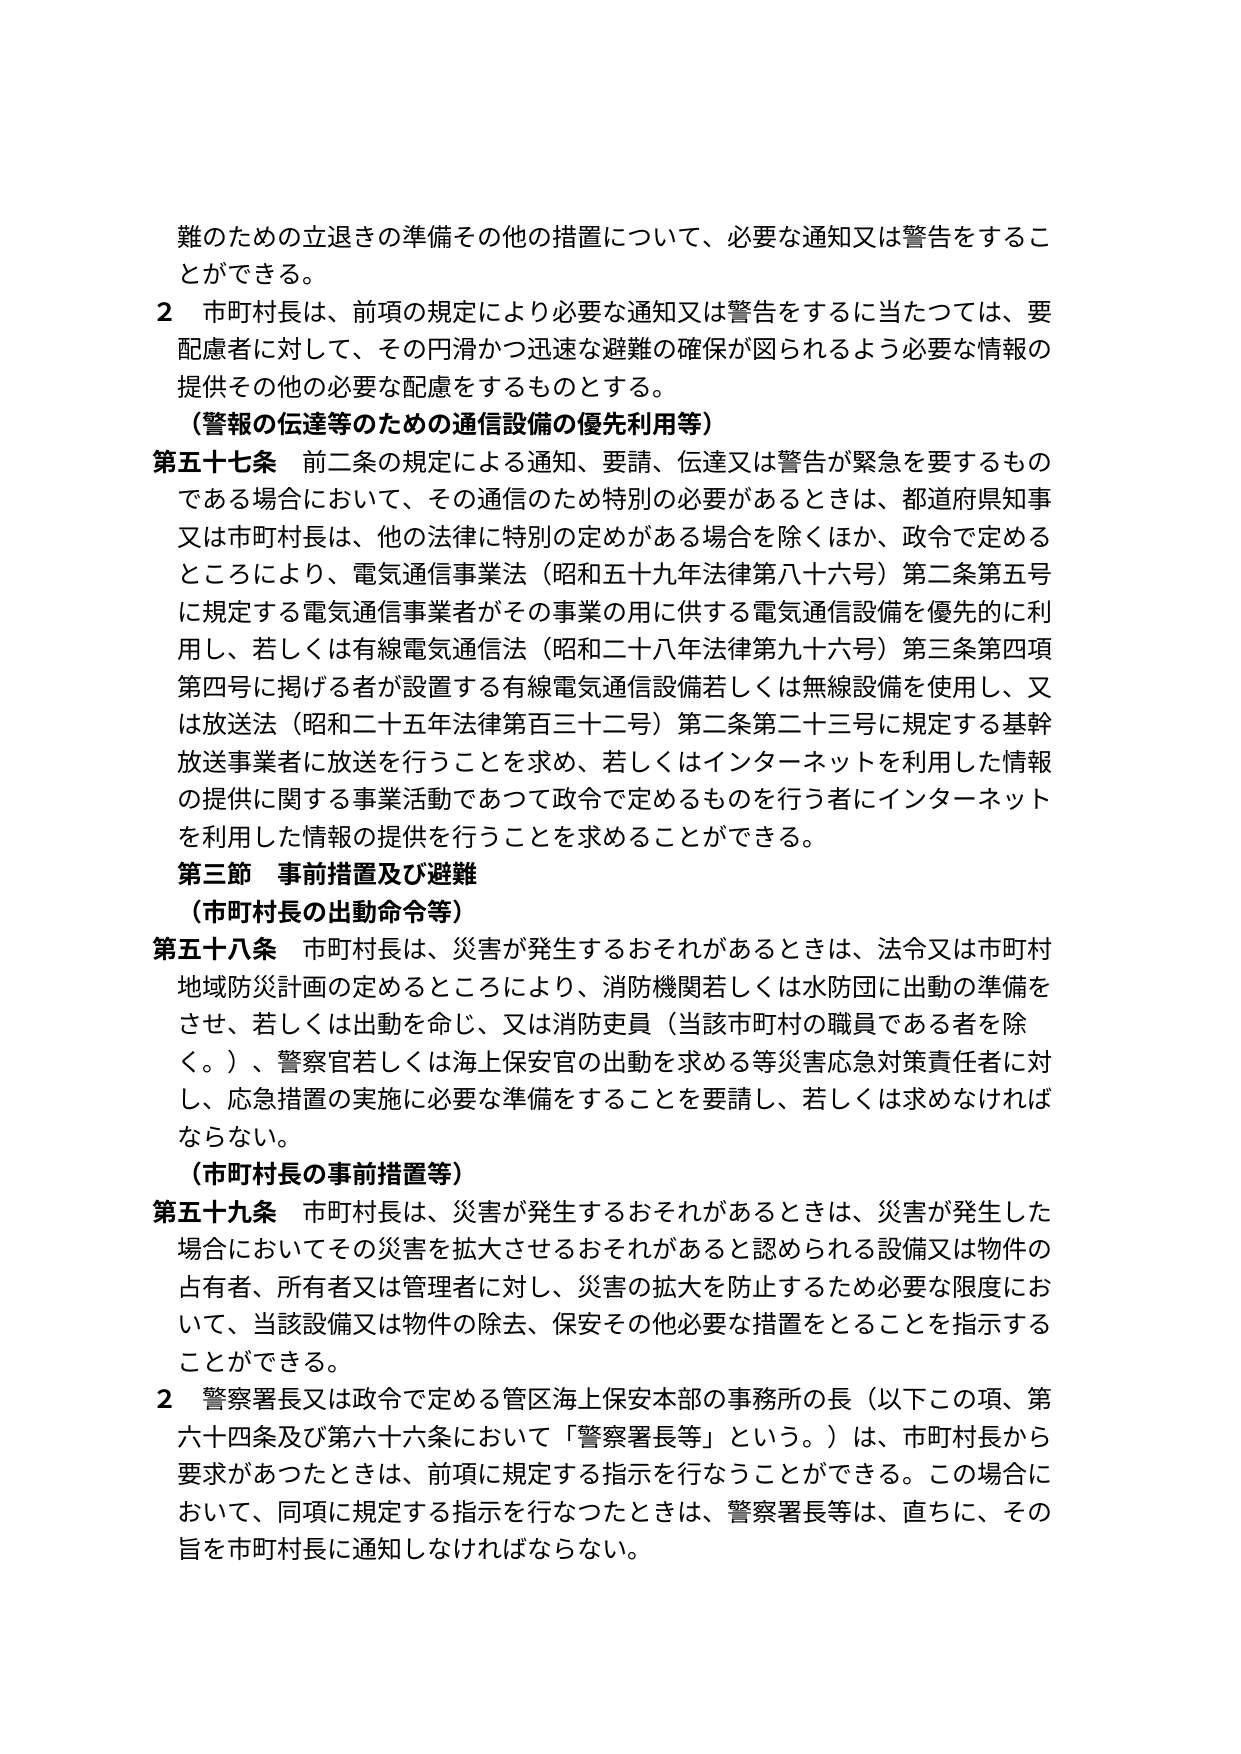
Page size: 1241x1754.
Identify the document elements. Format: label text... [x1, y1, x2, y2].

text （市町村長の出動命令等） [177, 892, 1063, 929]
text ２ 警察署長又は政令で定める管区海上保安本部の事務所の長（以下この項、第六十四条及び第六十六条において「警察署長等」という。）は、市町村長から要求があつたときは、前項に規定する指示を行なうことができる。この場合において、同項に規定する指示を行なつたときは、警察署長等は、直ちに、その旨を市町村長に通知しなければならない。 [152, 1379, 1063, 1567]
text 第五十八条 市町村長は、災害が発生するおそれがあるときは、法令又は市町村地域防災計画の定めるところにより、消防機関若しくは水防団に出動の準備をさせ、若しくは出動を命じ、又は消防吏員（当該市町村の職員である者を除く。）、警察官若しくは海上保安官の出動を求める等災害応急対策責任者に対し、応急措置の実施に必要な準備をすることを要請し、若しくは求めなければならない。 [152, 929, 1063, 1154]
text 第五十九条 市町村長は、災害が発生するおそれがあるときは、災害が発生した場合においてその災害を拡大させるおそれがあると認められる設備又は物件の占有者、所有者又は管理者に対し、災害の拡大を防止するため必要な限度において、当該設備又は物件の除去、保安その他必要な措置をとることを指示することができる。 [152, 1192, 1063, 1379]
text 第三節 事前措置及び避難 [177, 854, 1063, 892]
text （警報の伝達等のための通信設備の優先利用等） [177, 404, 1063, 442]
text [152, 217, 1063, 292]
text 第五十七条 前二条の規定による通知、要請、伝達又は警告が緊急を要するものである場合において、その通信のため特別の必要があるときは、都道府県知事又は市町村長は、他の法律に特別の定めがある場合を除くほか、政令で定めるところにより、電気通信事業法（昭和五十九年法律第八十六号）第二条第五号に規定する電気通信事業者がその事業の用に供する電気通信設備を優先的に利用し、若しくは有線電気通信法（昭和二十八年法律第九十六号）第三条第四項第四号に掲げる者が設置する有線電気通信設備若しくは無線設備を使用し、又は放送法（昭和二十五年法律第百三十二号）第二条第二十三号に規定する基幹放送事業者に放送を行うことを求め、若しくはインターネットを利用した情報の提供に関する事業活動であつて政令で定めるものを行う者にインターネットを利用した情報の提供を行うことを求めることができる。 [152, 442, 1063, 854]
text （市町村長の事前措置等） [177, 1154, 1063, 1192]
text ２ 市町村長は、前項の規定により必要な通知又は警告をするに当たつては、要配慮者に対して、その円滑かつ迅速な避難の確保が図られるよう必要な情報の提供その他の必要な配慮をするものとする。 [152, 292, 1063, 404]
